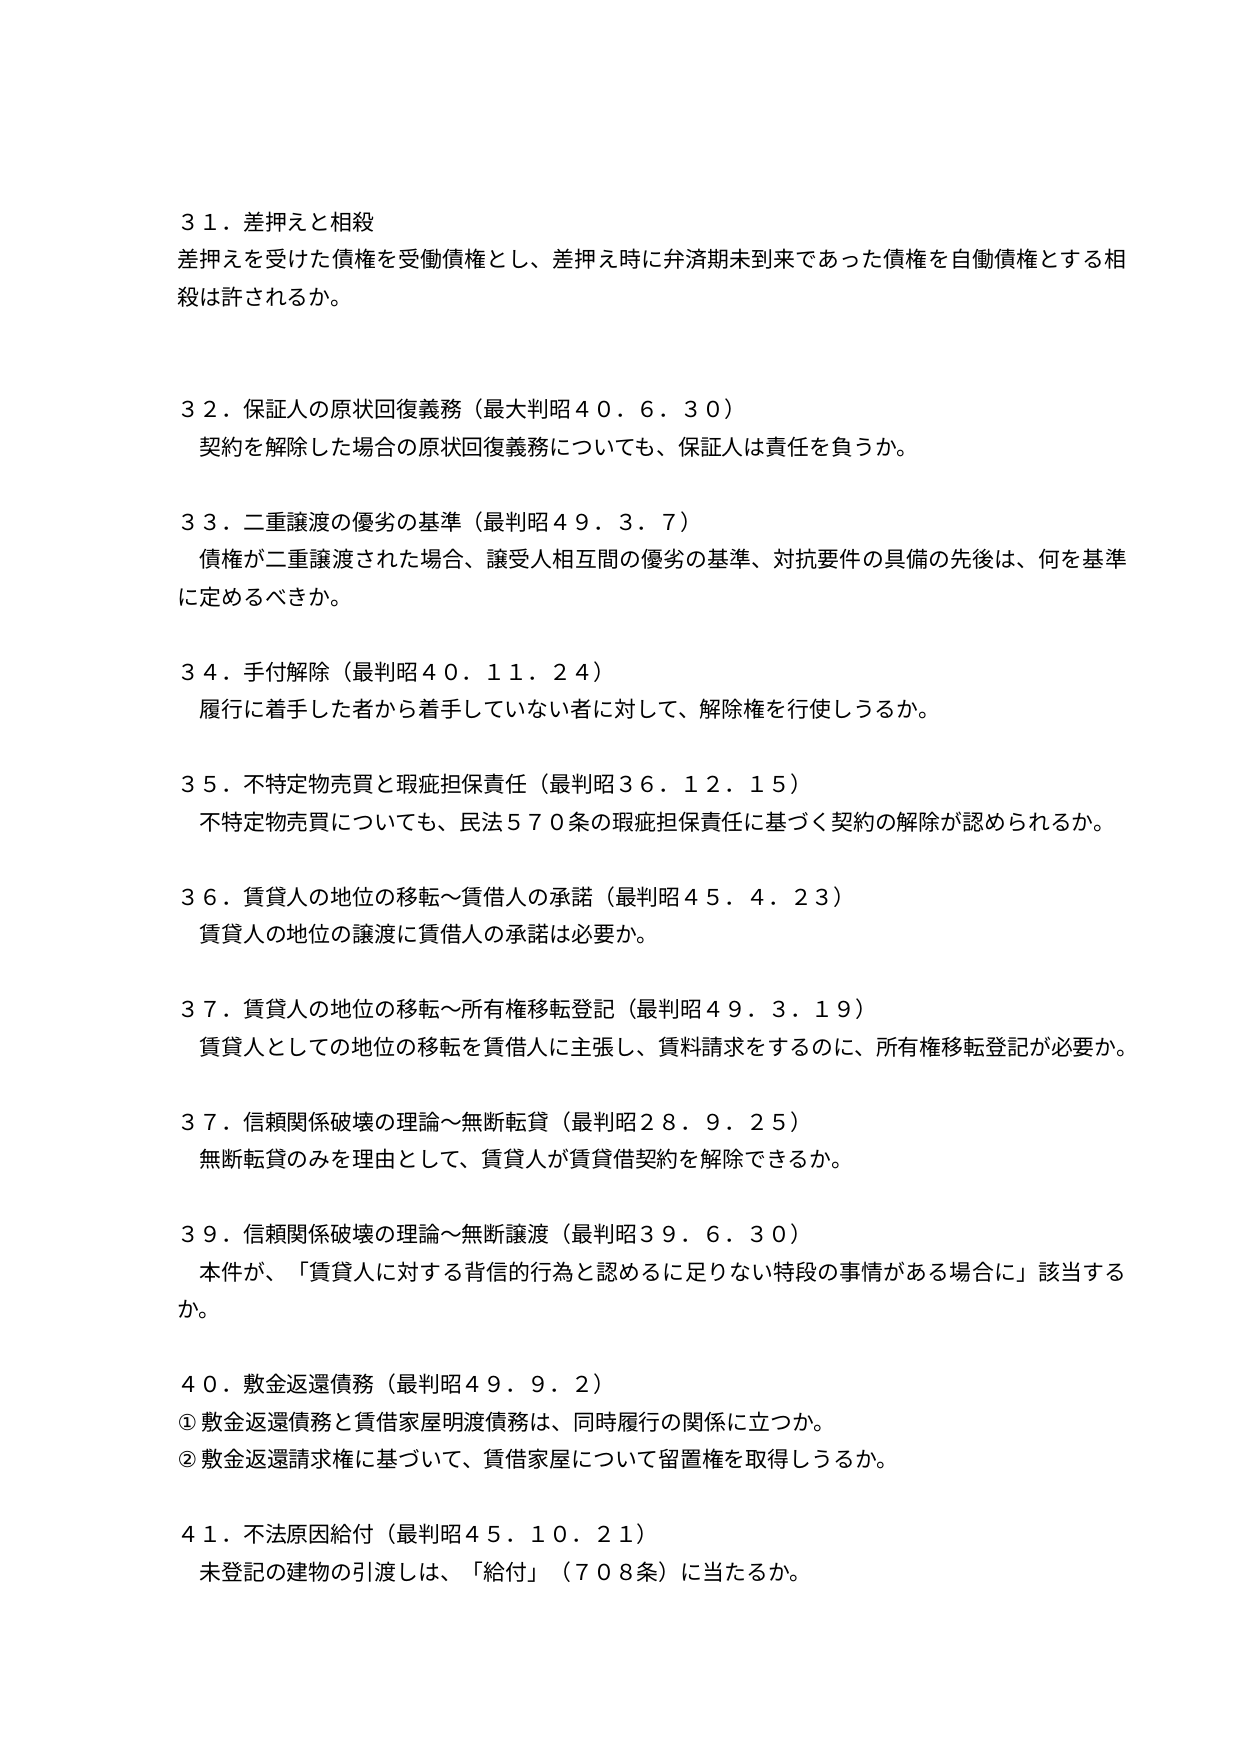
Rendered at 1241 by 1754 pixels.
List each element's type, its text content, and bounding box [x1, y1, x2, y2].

text 差押えを受けた債権を受働債権とし、差押え時に弁済期未到来であった債権を自働債権とする相殺は許されるか。 [177, 239, 1128, 314]
text 未登記の建物の引渡しは、「給付」（７０８条）に当たるか。 [177, 1552, 1128, 1589]
text 無断転貸のみを理由として、賃貸人が賃貸借契約を解除できるか。 [177, 1139, 1128, 1177]
text ４０．敷金返還債務（最判昭４９．９．２） [177, 1364, 1128, 1402]
text ３４．手付解除（最判昭４０．１１．２４） [177, 652, 1128, 689]
text 債権が二重譲渡された場合、譲受人相互間の優劣の基準、対抗要件の具備の先後は、何を基準に定めるべきか。 [177, 539, 1128, 614]
text ３１．差押えと相殺 [177, 202, 1128, 239]
text 賃貸人の地位の譲渡に賃借人の承諾は必要か。 [177, 914, 1128, 952]
text ①敷金返還債務と賃借家屋明渡債務は、同時履行の関係に立つか。 [177, 1402, 1128, 1439]
text ３５．不特定物売買と瑕疵担保責任（最判昭３６．１２．１５） [177, 764, 1128, 802]
text 契約を解除した場合の原状回復義務についても、保証人は責任を負うか。 [177, 427, 1128, 464]
text ４１．不法原因給付（最判昭４５．１０．２１） [177, 1514, 1128, 1552]
text ３２．保証人の原状回復義務（最大判昭４０．６．３０） [177, 389, 1128, 427]
text ３７．賃貸人の地位の移転～所有権移転登記（最判昭４９．３．１９） [177, 989, 1128, 1027]
text ３９．信頼関係破壊の理論～無断譲渡（最判昭３９．６．３０） [177, 1214, 1128, 1252]
text ３７．信頼関係破壊の理論～無断転貸（最判昭２８．９．２５） [177, 1102, 1128, 1139]
text 賃貸人としての地位の移転を賃借人に主張し、賃料請求をするのに、所有権移転登記が必要か。 [177, 1027, 1128, 1064]
text ３３．二重譲渡の優劣の基準（最判昭４９．３．７） [177, 502, 1128, 539]
text 本件が、「賃貸人に対する背信的行為と認めるに足りない特段の事情がある場合に」該当するか。 [177, 1252, 1128, 1327]
text ②敷金返還請求権に基づいて、賃借家屋について留置権を取得しうるか。 [177, 1439, 1128, 1477]
text 履行に着手した者から着手していない者に対して、解除権を行使しうるか。 [177, 689, 1128, 727]
text 不特定物売買についても、民法５７０条の瑕疵担保責任に基づく契約の解除が認められるか。 [177, 802, 1128, 839]
text ３６．賃貸人の地位の移転～賃借人の承諾（最判昭４５．４．２３） [177, 877, 1128, 914]
